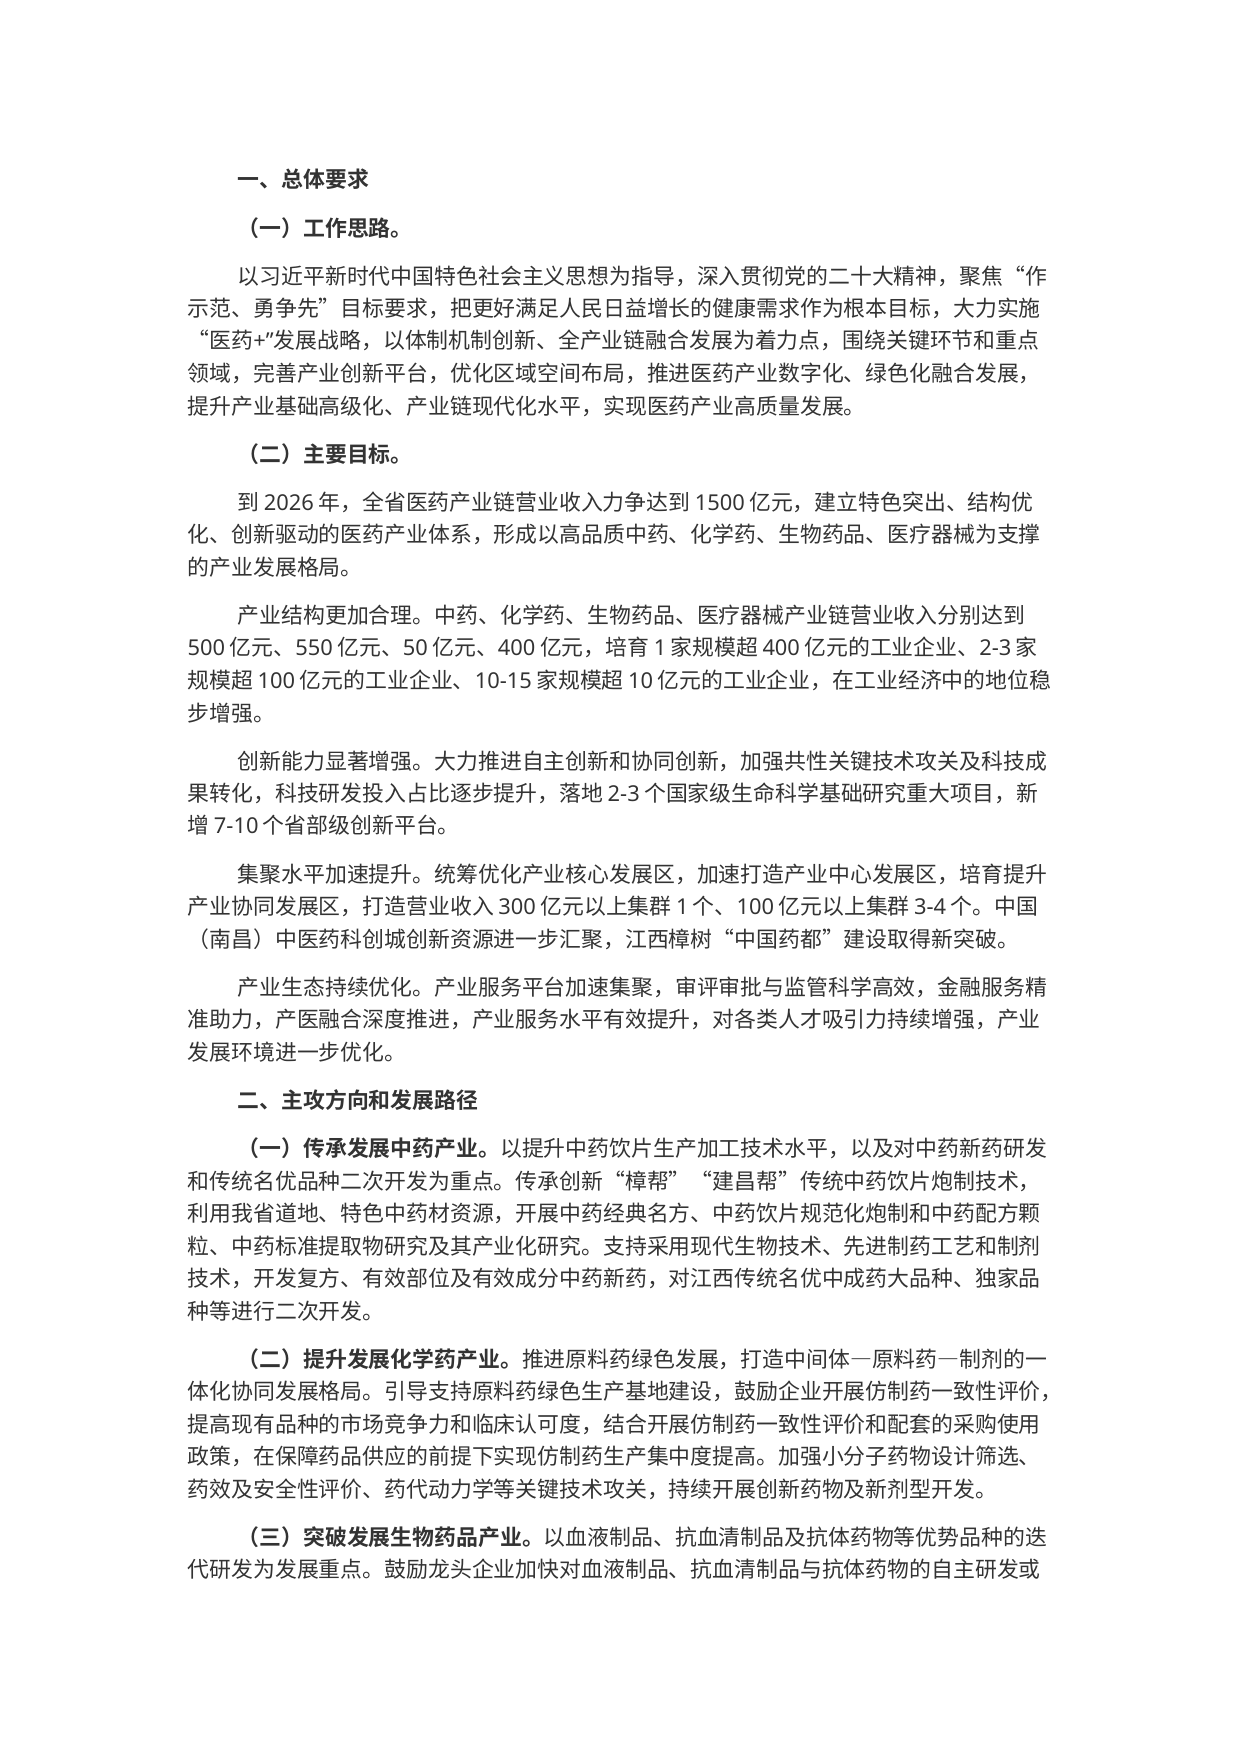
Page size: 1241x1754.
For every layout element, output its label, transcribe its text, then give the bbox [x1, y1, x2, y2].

text 集聚水平加速提升。统筹优化产业核心发展区，加速打造产业中心发展区，培育提升产业协同发展区，打造营业收入300亿元以上集群1个、100亿元以上集群3-4个。中国（南昌）中医药科创城创新资源进一步汇聚，江西樟树“中国药都”建设取得新突破。 [187, 856, 1053, 954]
text 以习近平新时代中国特色社会主义思想为指导，深入贯彻党的二十大精神，聚焦“作示范、勇争先”目标要求，把更好满足人民日益增长的健康需求作为根本目标，大力实施“医药+”发展战略，以体制机制创新、全产业链融合发展为着力点，围绕关键环节和重点领域，完善产业创新平台，优化区域空间布局，推进医药产业数字化、绿色化融合发展，提升产业基础高级化、产业链现代化水平，实现医药产业高质量发展。 [187, 258, 1053, 421]
text （一）工作思路。 [187, 210, 1053, 243]
text 到2026年，全省医药产业链营业收入力争达到1500亿元，建立特色突出、结构优化、创新驱动的医药产业体系，形成以高品质中药、化学药、生物药品、医疗器械为支撑的产业发展格局。 [187, 484, 1053, 582]
text 创新能力显著增强。大力推进自主创新和协同创新，加强共性关键技术攻关及科技成果转化，科技研发投入占比逐步提升，落地2-3个国家级生命科学基础研究重大项目，新增7-10个省部级创新平台。 [187, 743, 1053, 841]
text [187, 1519, 1053, 1584]
text 产业生态持续优化。产业服务平台加速集聚，审评审批与监管科学高效，金融服务精准助力，产医融合深度推进，产业服务水平有效提升，对各类人才吸引力持续增强，产业发展环境进一步优化。 [187, 969, 1053, 1067]
text 一、总体要求 [187, 162, 1053, 194]
text （二）提升发展化学药产业。推进原料药绿色发展，打造中间体—原料药—制剂的一体化协同发展格局。引导支持原料药绿色生产基地建设，鼓励企业开展仿制药一致性评价，提高现有品种的市场竞争力和临床认可度，结合开展仿制药一致性评价和配套的采购使用政策，在保障药品供应的前提下实现仿制药生产集中度提高。加强小分子药物设计筛选、药效及安全性评价、药代动力学等关键技术攻关，持续开展创新药物及新剂型开发。 [187, 1341, 1053, 1504]
text 二、主攻方向和发展路径 [187, 1083, 1053, 1115]
text 产业结构更加合理。中药、化学药、生物药品、医疗器械产业链营业收入分别达到500亿元、550亿元、50亿元、400亿元，培育1家规模超400亿元的工业企业、2-3家规模超100亿元的工业企业、10-15家规模超10亿元的工业企业，在工业经济中的地位稳步增强。 [187, 598, 1053, 728]
text （一）传承发展中药产业。以提升中药饮片生产加工技术水平，以及对中药新药研发和传统名优品种二次开发为重点。传承创新“樟帮”“建昌帮”传统中药饮片炮制技术，利用我省道地、特色中药材资源，开展中药经典名方、中药饮片规范化炮制和中药配方颗粒、中药标准提取物研究及其产业化研究。支持采用现代生物技术、先进制药工艺和制剂技术，开发复方、有效部位及有效成分中药新药，对江西传统名优中成药大品种、独家品种等进行二次开发。 [187, 1131, 1053, 1326]
text （二）主要目标。 [187, 436, 1053, 469]
